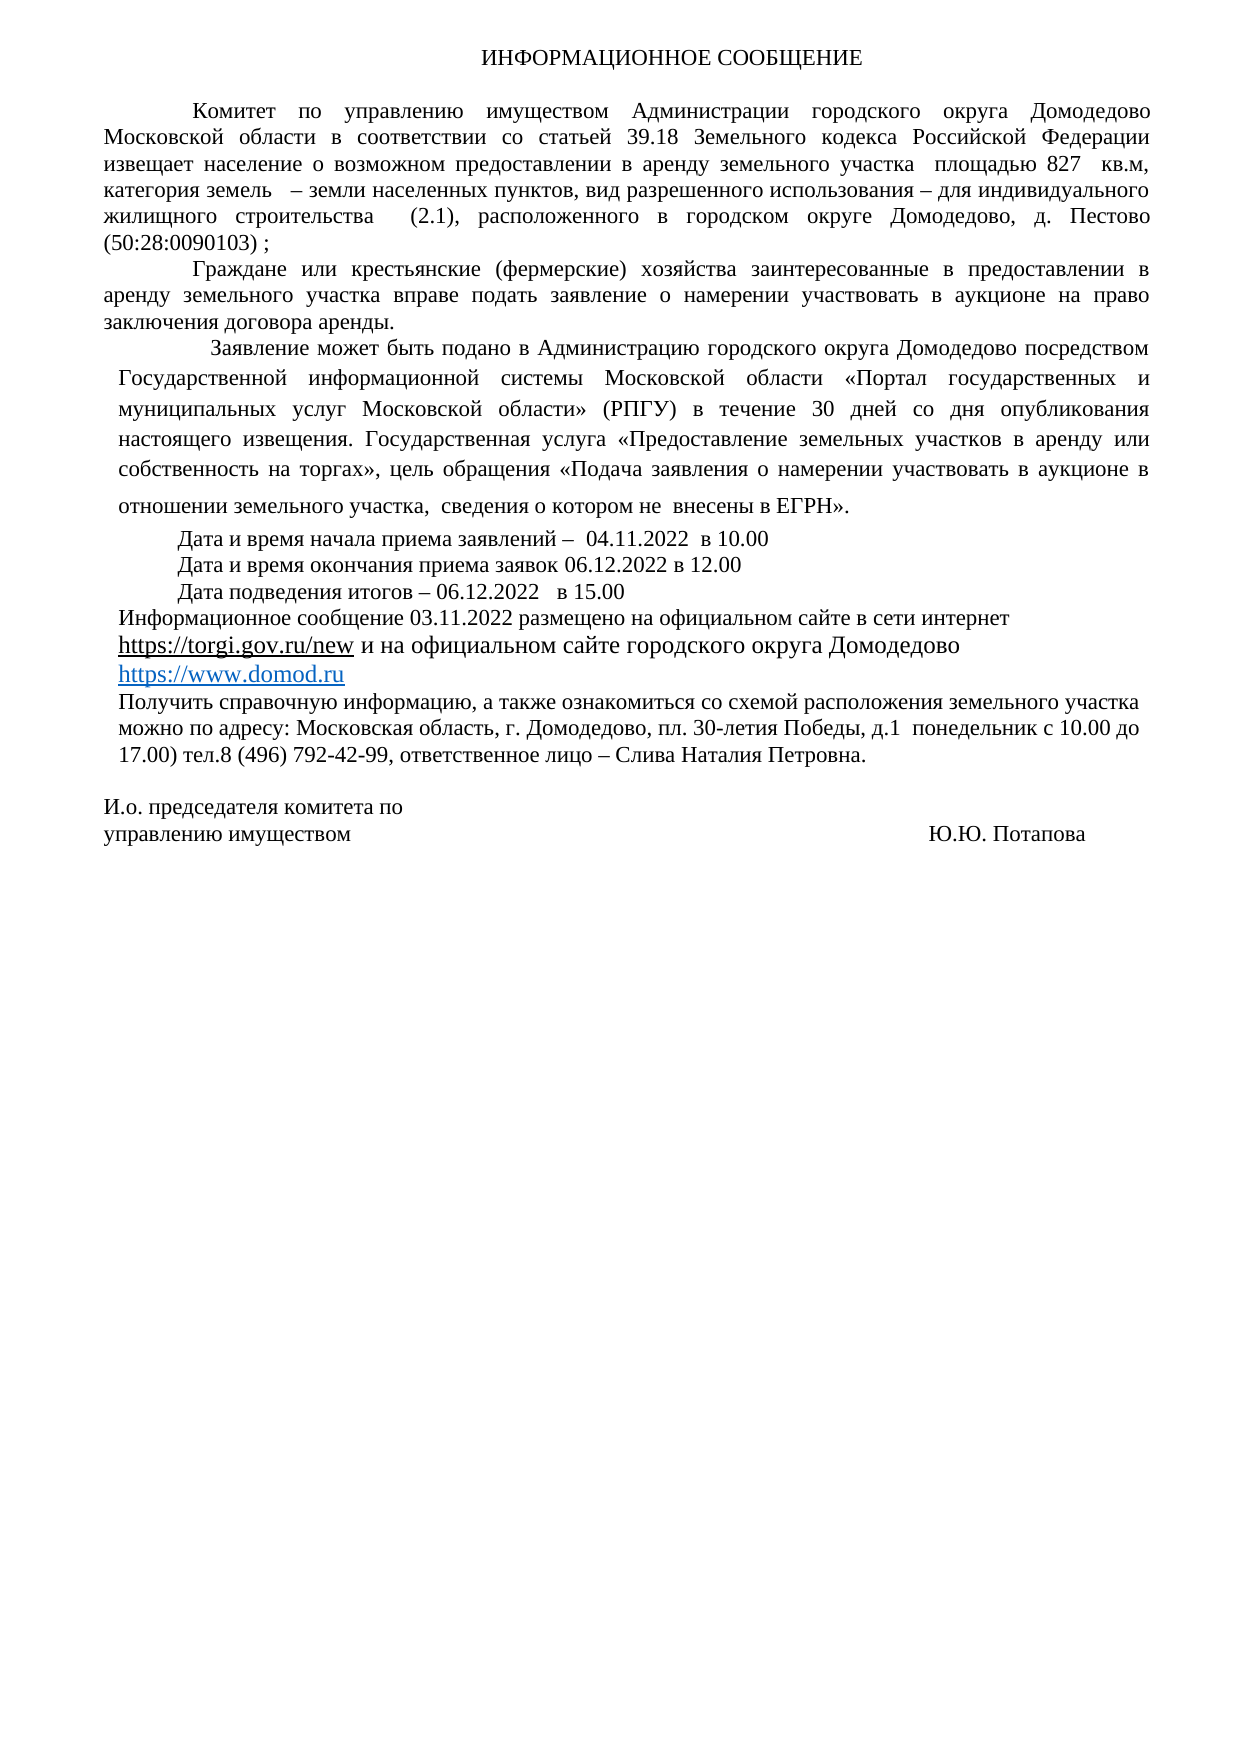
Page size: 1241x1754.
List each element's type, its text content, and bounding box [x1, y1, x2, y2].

text Заявление может быть подано в Администрацию городского округа Домодедово посредством Государственной информационной системы Московской области «Портал государственных и муниципальных услуг Московской области» (РПГУ) в течение 30 дней со дня опубликования настоящего извещения. Государственная услуга «Предоставление земельных участков в аренду или собственность на торгах», цель обращения «Подача заявления о намерении участвовать в аукционе в отношении земельного участка, сведения о котором не внесены в ЕГРН». [118, 334, 1152, 520]
text управлению имуществом Ю.Ю. Потапова [103, 820, 1152, 846]
text Дата и время начала приема заявлений – 04.11.2022 в 10.00 [177, 525, 1070, 551]
text Комитет по управлению имуществом Администрации городского округа Домодедово Московской области в соответствии со статьей 39.18 Земельного кодекса Российской Федерации извещает население о возможном предоставлении в аренду земельного участка площадью 827 кв.м, категория земель – земли населенных пунктов, вид разрешенного использования – для индивидуального жилищного строительства (2.1), расположенного в городском округе Домодедово, д. Пестово (50:28:0090103) ; [103, 97, 1152, 255]
text Получить справочную информацию, а также ознакомиться со схемой расположения земельного участка можно по адресу: Московская область, г. Домодедово, пл. 30-летия Победы, д.1 понедельник с 10.00 до 17.00) тел.8 (496) 792-42-99, ответственное лицо – Слива Наталия Петровна. [118, 688, 1152, 767]
text И.о. председателя комитета по [103, 793, 1152, 820]
text ИНФОРМАЦИОННОЕ СООБЩЕНИЕ [103, 44, 1152, 71]
text Граждане или крестьянские (фермерские) хозяйства заинтересованные в предоставлении в аренду земельного участка вправе подать заявление о намерении участвовать в аукционе на право заключения договора аренды. [103, 255, 1152, 334]
text Дата подведения итогов – 06.12.2022 в 15.00 [177, 578, 1070, 604]
text Информационное сообщение 03.11.2022 размещено на официальном сайте в сети интернет https://torgi.gov.ru/new и на официальном сайте городского округа Домодедово https://www.domod.ru [118, 604, 1070, 688]
text Дата и время окончания приема заявок 06.12.2022 в 12.00 [177, 551, 1070, 578]
